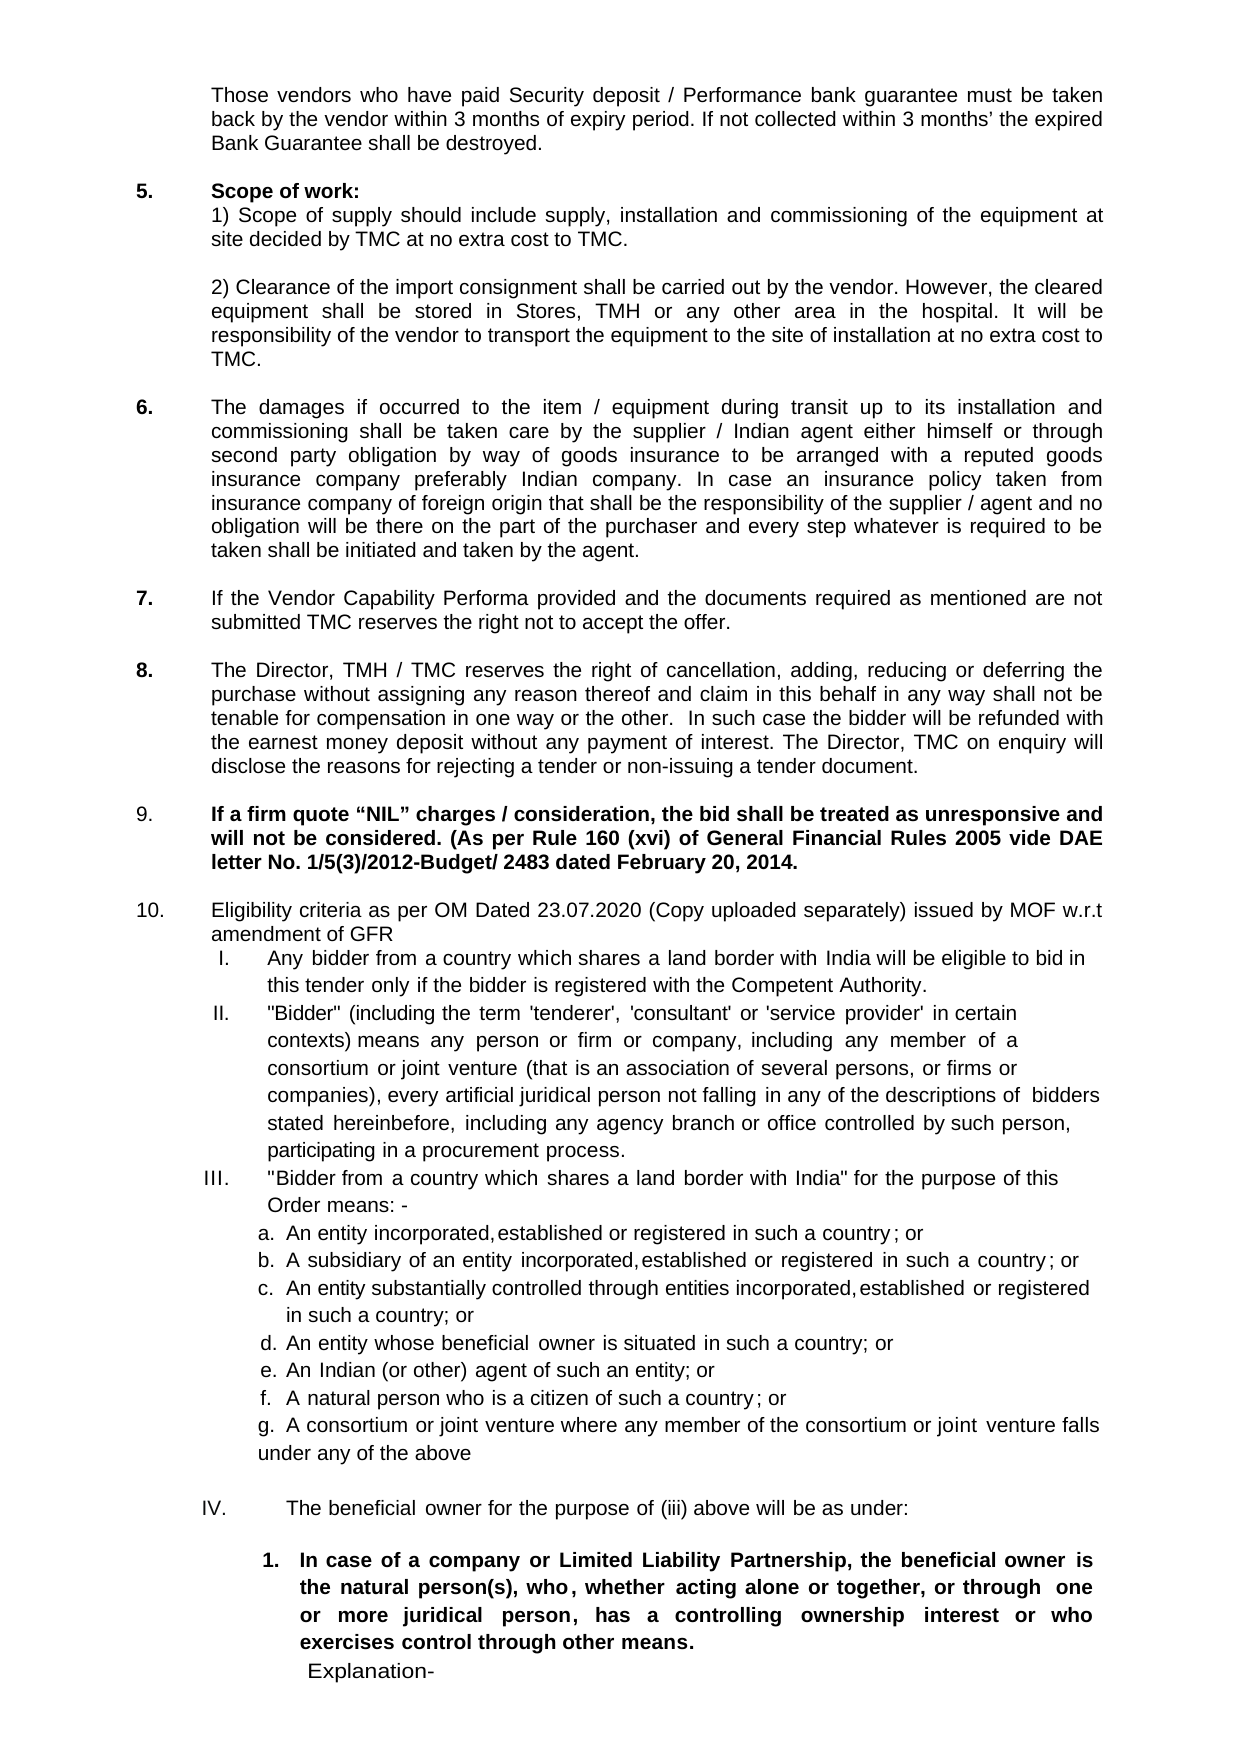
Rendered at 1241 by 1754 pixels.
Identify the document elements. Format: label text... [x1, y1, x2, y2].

text 1) Scope of supply should include supply, installation and commissioning of the equipment at site decided by TMC at no extra cost to TMC. [211, 203, 1104, 251]
text Explanation- [224, 1657, 1104, 1684]
text 6. The damages if occurred to the item / equipment during transit up to its installation and commissioning shall be taken care by the supplier / Indian agent either himself or through second party obligation by way of goods insurance to be arranged with a reputed goods insurance company preferably Indian company. In case an insurance policy taken from insurance company of foreign origin that shall be the responsibility of the supplier / agent and no obligation will be there on the part of the purchaser and every step whatever is required to be taken shall be initiated and taken by the agent. [136, 394, 1104, 562]
text 8. The Director, TMH / TMC reserves the right of cancellation, adding, reducing or deferring the purchase without assigning any reason thereof and claim in this behalf in any way shall not be tenable for compensation in one way or the other. In such case the bidder will be refunded with the earnest money deposit without any payment of interest. The Director, TMC on enquiry will disclose the reasons for rejecting a tender or non-issuing a tender document. [136, 658, 1104, 778]
list An entity substantially controlled through entities incorporated, established or registered in such a country; or [258, 1276, 1104, 1327]
list Any bidder from a country which shares a land border with India will be eligible to bid in this tender only if the bidder is registered with the Competent Authority. [229, 946, 1104, 997]
text 5. Scope of work: [136, 179, 1104, 203]
list The beneficial owner for the purpose of (iii) above will be as under: [201, 1496, 1104, 1547]
list A subsidiary of an entity incorporated, established or registered in such a country; or [258, 1248, 1104, 1272]
list "Bidder from a country which shares a land border with India" for the purpose of this Order means: - [229, 1166, 1104, 1217]
list "Bidder" (including the term 'tenderer', 'consultant' or 'service provider' in certain contexts) means any person or firm or company, including any member of a consortium or joint venture (that is an association of several persons, or firms or companies), every artificial juridical person not falling in any of the descriptions of bidders stated hereinbefore, including any agency branch or office controlled by such person, participating in a procurement process. [229, 1001, 1104, 1162]
text 2) Clearance of the import consignment shall be carried out by the vendor. However, the cleared equipment shall be stored in Stores, TMH or any other area in the hospital. It will be responsibility of the vendor to transport the equipment to the site of installation at no extra cost to TMC. [211, 275, 1104, 371]
text 10. Eligibility criteria as per OM Dated 23.07.2020 (Copy uploaded separately) issued by MOF w.r.t amendment of GFR [136, 898, 1104, 946]
text Those vendors who have paid Security deposit / Performance bank guarantee must be taken back by the vendor within 3 months of expiry period. If not collected within 3 months’ the expired Bank Guarantee shall be destroyed. [211, 83, 1104, 155]
text f. A natural person who is a citizen of such a country; or [260, 1386, 1104, 1409]
text d. An entity whose beneficial owner is situated in such a country; or [260, 1331, 1104, 1354]
subtitle In case of a company or Limited Liability Partnership, the beneficial owner is the natural person(s), who, whether acting alone or together, or through one or more juridical person, has a controlling ownership interest or who exercises control through other means. [262, 1547, 1093, 1654]
text e. An Indian (or other) agent of such an entity; or [260, 1358, 1104, 1382]
text 9. If a firm quote “NIL” charges / consideration, the bid shall be treated as unresponsive and will not be considered. (As per Rule 160 (xvi) of General Financial Rules 2005 vide DAE letter No. 1/5(3)/2012-Budget/ 2483 dated February 20, 2014. [136, 802, 1104, 874]
text g. A consortium or joint venture where any member of the consortium or joint venture falls under any of the above [258, 1413, 1104, 1464]
text 7. If the Vendor Capability Performa provided and the documents required as mentioned are not submitted TMC reserves the right not to accept the offer. [136, 586, 1104, 634]
list An entity incorporated, established or registered in such a country; or [258, 1221, 1104, 1244]
